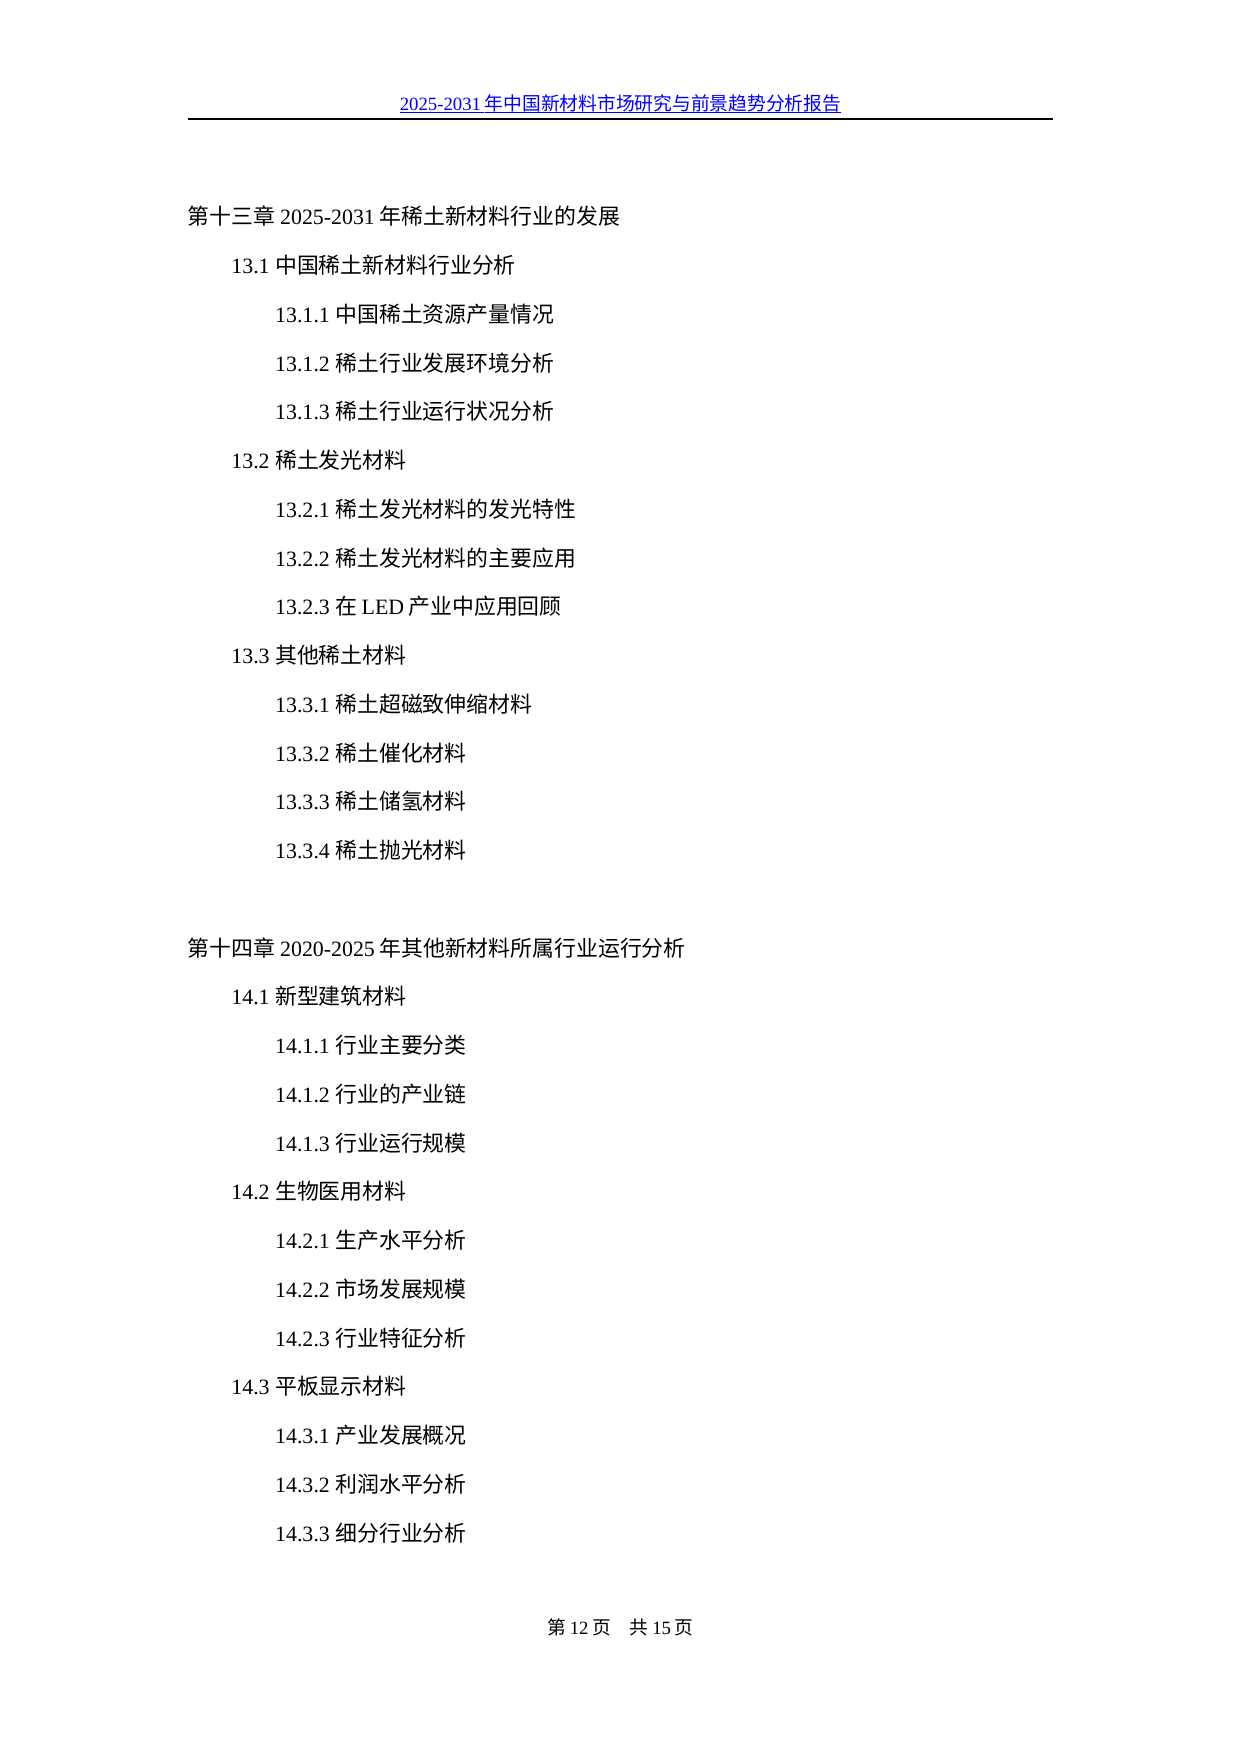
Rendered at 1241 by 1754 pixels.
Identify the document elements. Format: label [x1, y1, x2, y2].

text [187, 150, 1053, 1548]
